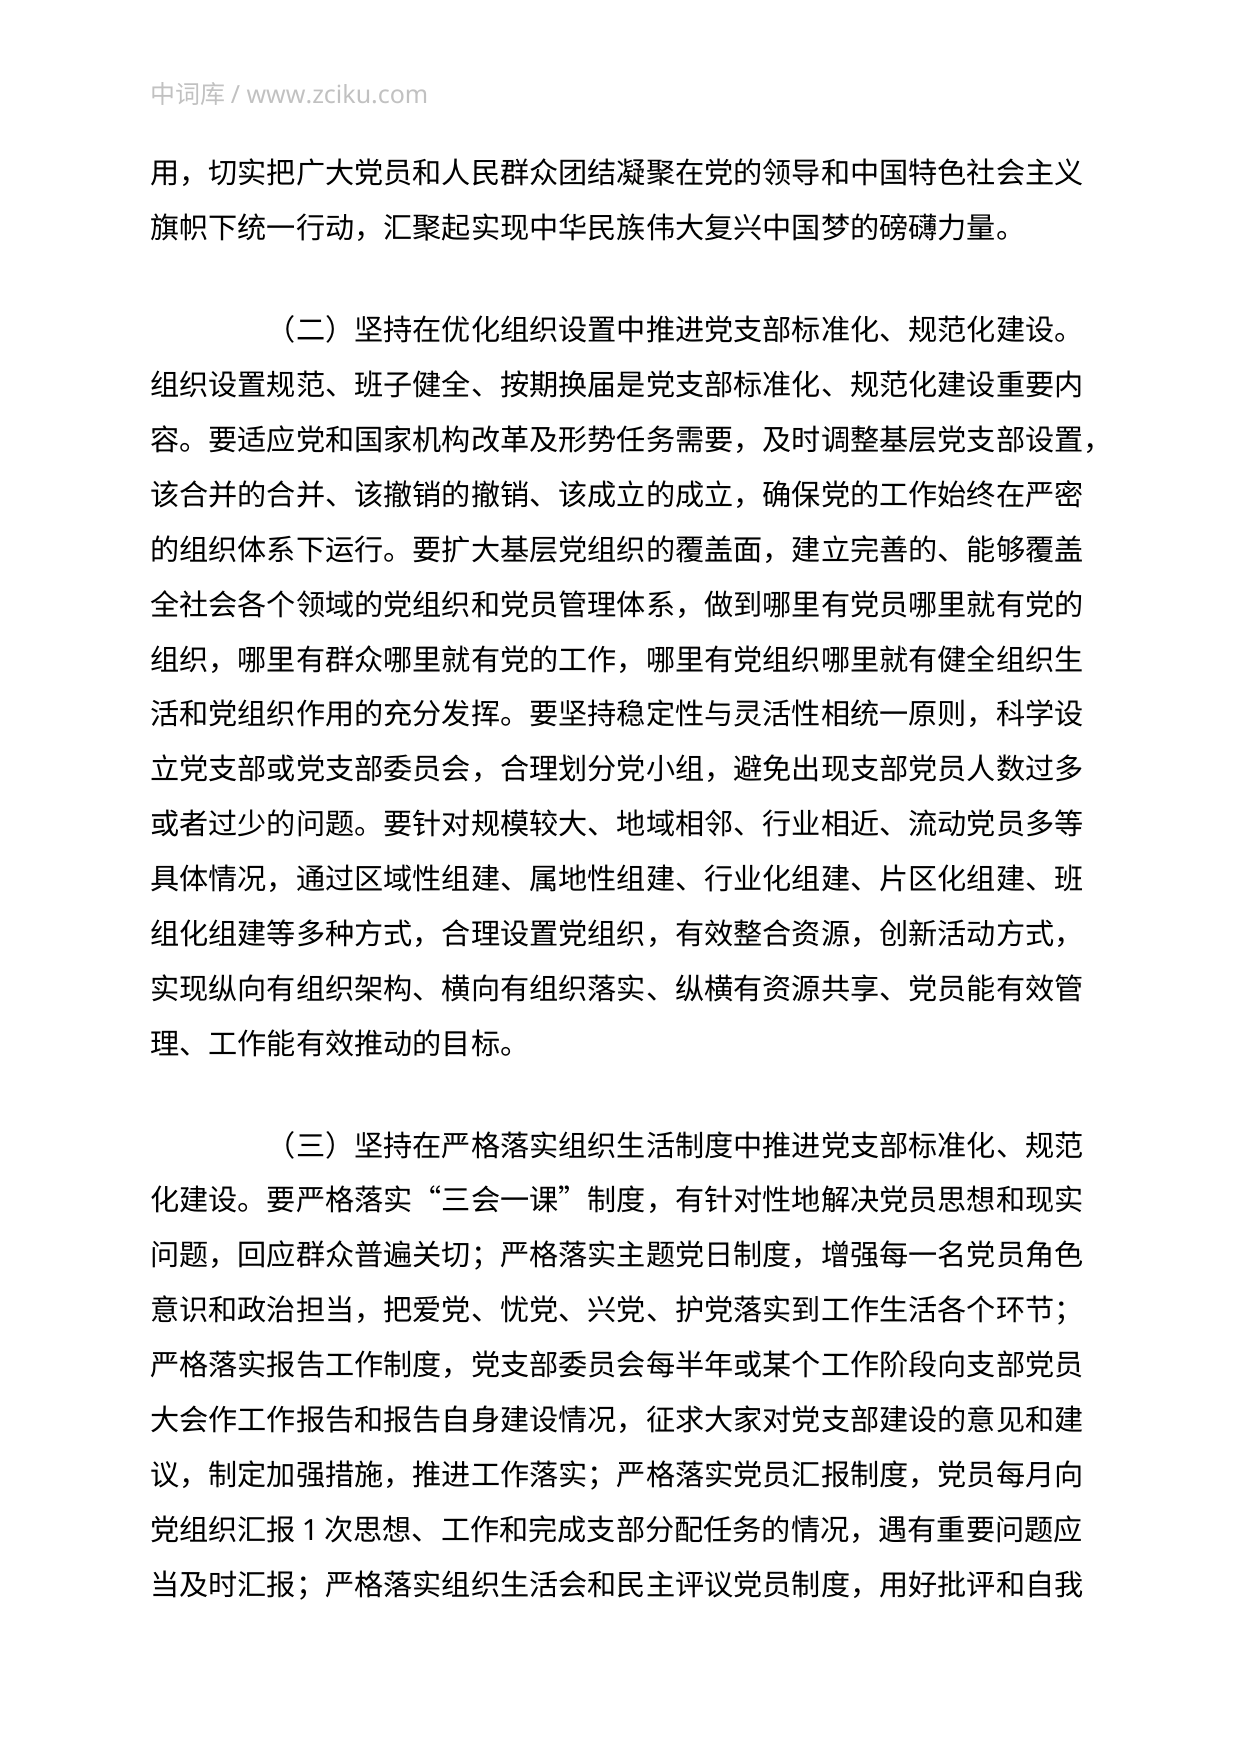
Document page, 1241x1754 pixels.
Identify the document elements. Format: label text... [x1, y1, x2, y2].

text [150, 150, 1090, 247]
text （二）坚持在优化组织设置中推进党支部标准化、规范化建设。组织设置规范、班子健全、按期换届是党支部标准化、规范化建设重要内容。要适应党和国家机构改革及形势任务需要，及时调整基层党支部设置，该合并的合并、该撤销的撤销、该成立的成立，确保党的工作始终在严密的组织体系下运行。要扩大基层党组织的覆盖面，建立完善的、能够覆盖全社会各个领域的党组织和党员管理体系，做到哪里有党员哪里就有党的组织，哪里有群众哪里就有党的工作，哪里有党组织哪里就有健全组织生活和党组织作用的充分发挥。要坚持稳定性与灵活性相统一原则，科学设立党支部或党支部委员会，合理划分党小组，避免出现支部党员人数过多或者过少的问题。要针对规模较大、地域相邻、行业相近、流动党员多等具体情况，通过区域性组建、属地性组建、行业化组建、片区化组建、班组化组建等多种方式，合理设置党组织，有效整合资源，创新活动方式，实现纵向有组织架构、横向有组织落实、纵横有资源共享、党员能有效管理、工作能有效推动的目标。 [150, 307, 1090, 1063]
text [150, 1122, 1090, 1604]
